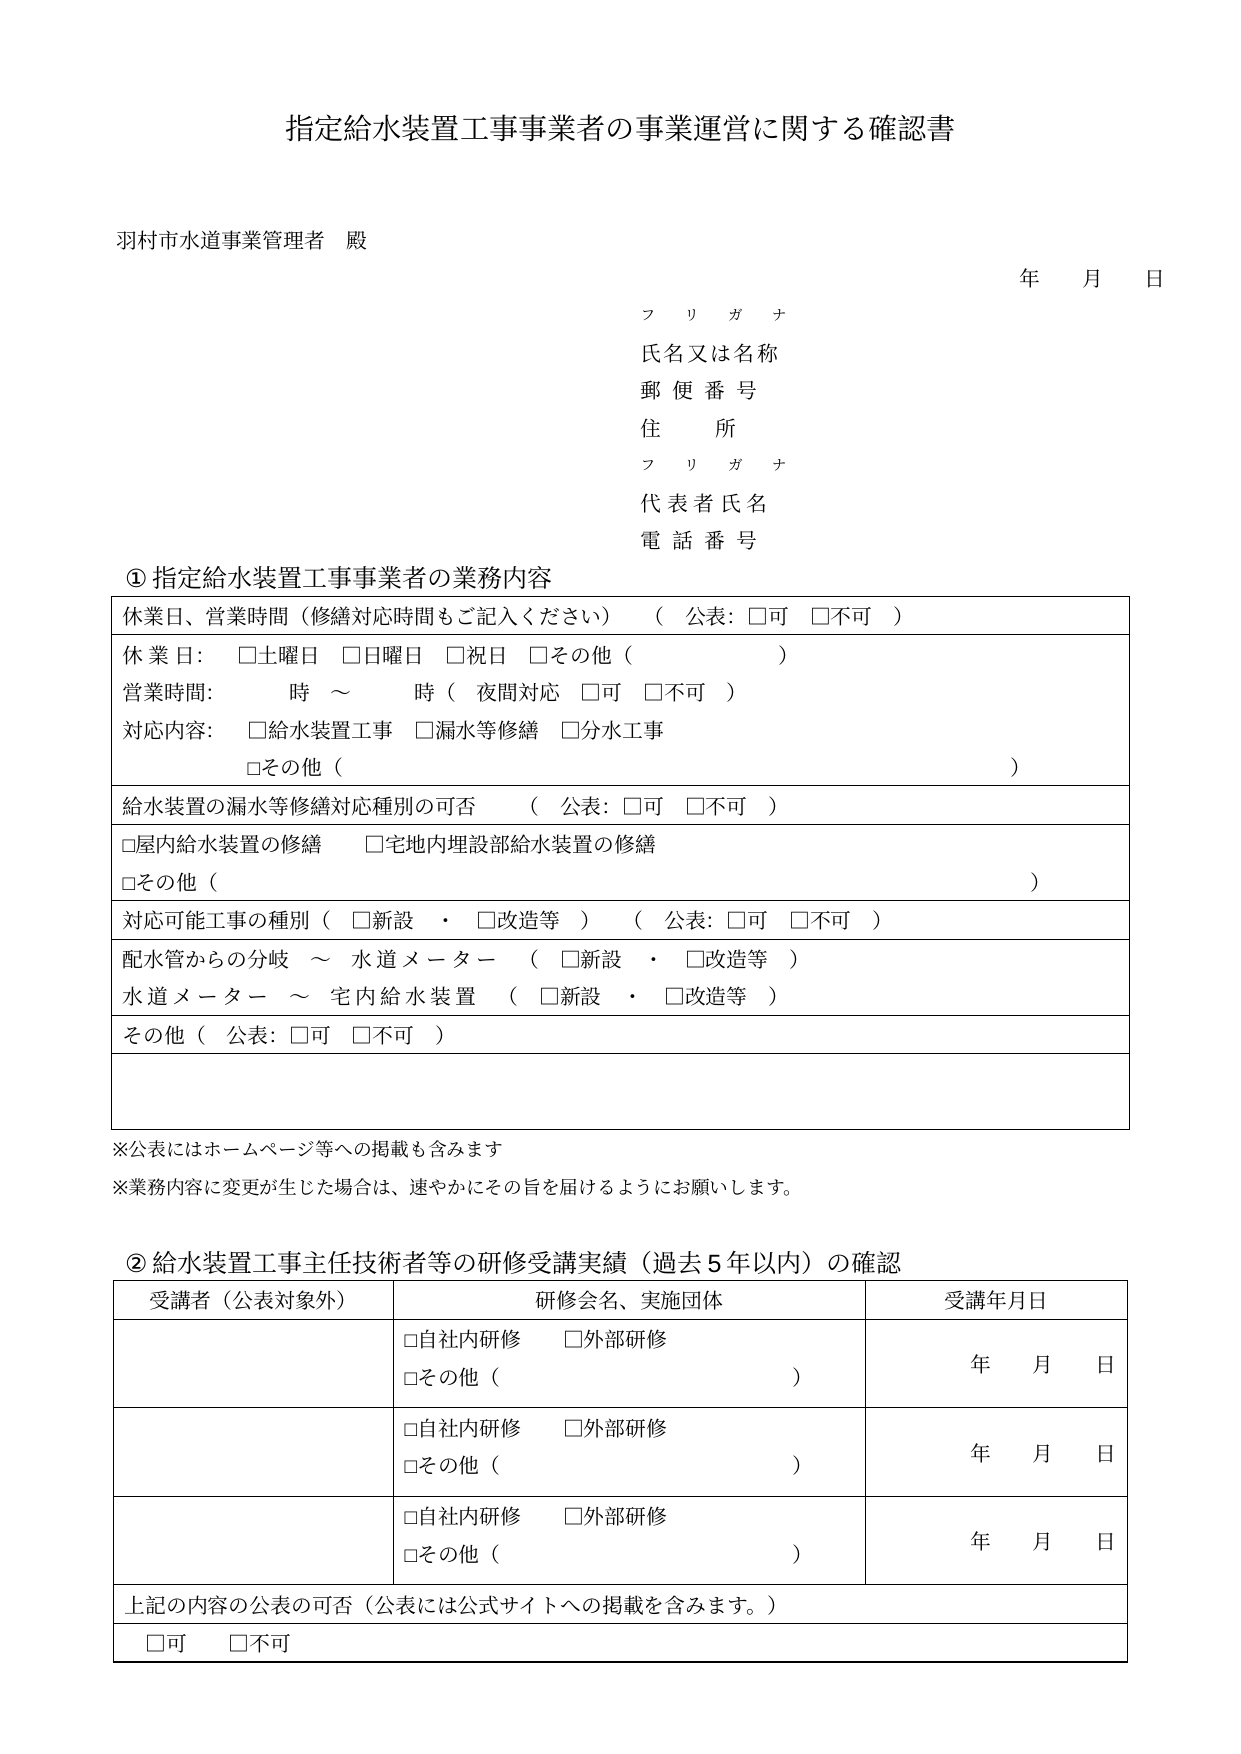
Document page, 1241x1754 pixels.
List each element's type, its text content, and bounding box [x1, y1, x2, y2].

text ②給水装置工事主任技術者等の研修受講実績（過去5年以内）の確認 [75, 1243, 1165, 1280]
table_header 受講者（公表対象外） [114, 1281, 393, 1319]
text ※公表にはホームページ等への掲載も含みます [75, 1130, 1165, 1168]
table_cell [114, 1320, 393, 1407]
table_cell 年 月 日 [866, 1497, 1127, 1584]
text 郵便番号 [75, 371, 1165, 408]
table_cell 配水管からの分岐 ～ 水道メーター （ □新設 ・ □改造等 ） 水道メーター ～ 宅内給水装置 （ □新設 ・ □改造等 ） [112, 940, 1129, 1014]
table_cell 年 月 日 [866, 1320, 1127, 1407]
text 年 月 日 [75, 258, 1165, 296]
text ①指定給水装置工事事業者の業務内容 [75, 558, 1165, 596]
text 電話番号 [75, 521, 1165, 558]
table_header 研修会名、実施団体 [394, 1281, 865, 1319]
text フ リ ガ ナ [75, 446, 1165, 483]
table_cell [112, 1054, 1129, 1129]
table_cell □自社内研修 □外部研修 □その他（ ） [394, 1320, 865, 1407]
table_header 受講年月日 [866, 1281, 1127, 1319]
text 羽村市水道事業管理者 殿 [75, 221, 1165, 258]
text 代表者氏名 [75, 483, 1165, 521]
table_cell [114, 1497, 393, 1584]
text フ リ ガ ナ [75, 296, 1165, 333]
table_cell □可 □不可 [114, 1624, 1127, 1661]
table_cell 年 月 日 [866, 1408, 1127, 1496]
table_cell [114, 1408, 393, 1496]
table_cell □屋内給水装置の修繕 □宅地内埋設部給水装置の修繕 □その他（ ） [112, 825, 1129, 900]
table_cell その他（ 公表：□可 □不可 ） [112, 1016, 1129, 1053]
text 氏名又は名称 [75, 333, 1165, 371]
table_cell 対応可能工事の種別（ □新設 ・ □改造等 ） （ 公表：□可 □不可 ） [112, 901, 1129, 938]
table_cell 給水装置の漏水等修繕対応種別の可否 （ 公表：□可 □不可 ） [112, 786, 1129, 824]
text 住所 [75, 408, 1165, 446]
text 指定給水装置工事事業者の事業運営に関する確認書 [75, 89, 1165, 164]
table_header 休業日、営業時間（修繕対応時間もご記入ください） （ 公表：□可 □不可 ） [112, 597, 1129, 634]
table_cell □自社内研修 □外部研修 □その他（ ） [394, 1497, 865, 1584]
table_cell 上記の内容の公表の可否（公表には公式サイトへの掲載を含みます。） [114, 1585, 1127, 1623]
text ※業務内容に変更が生じた場合は、速やかにその旨を届けるようにお願いします。 [75, 1168, 1165, 1205]
table_cell 休業日： □土曜日 □日曜日 □祝日 □その他（ ） 営業時間： 時 ～ 時（ 夜間対応 □可 □不可 ） 対応内容： □給水装置工事 □漏水等修繕 □分水工事 □その他（ ） [112, 635, 1129, 785]
table_cell □自社内研修 □外部研修 □その他（ ） [394, 1408, 865, 1496]
